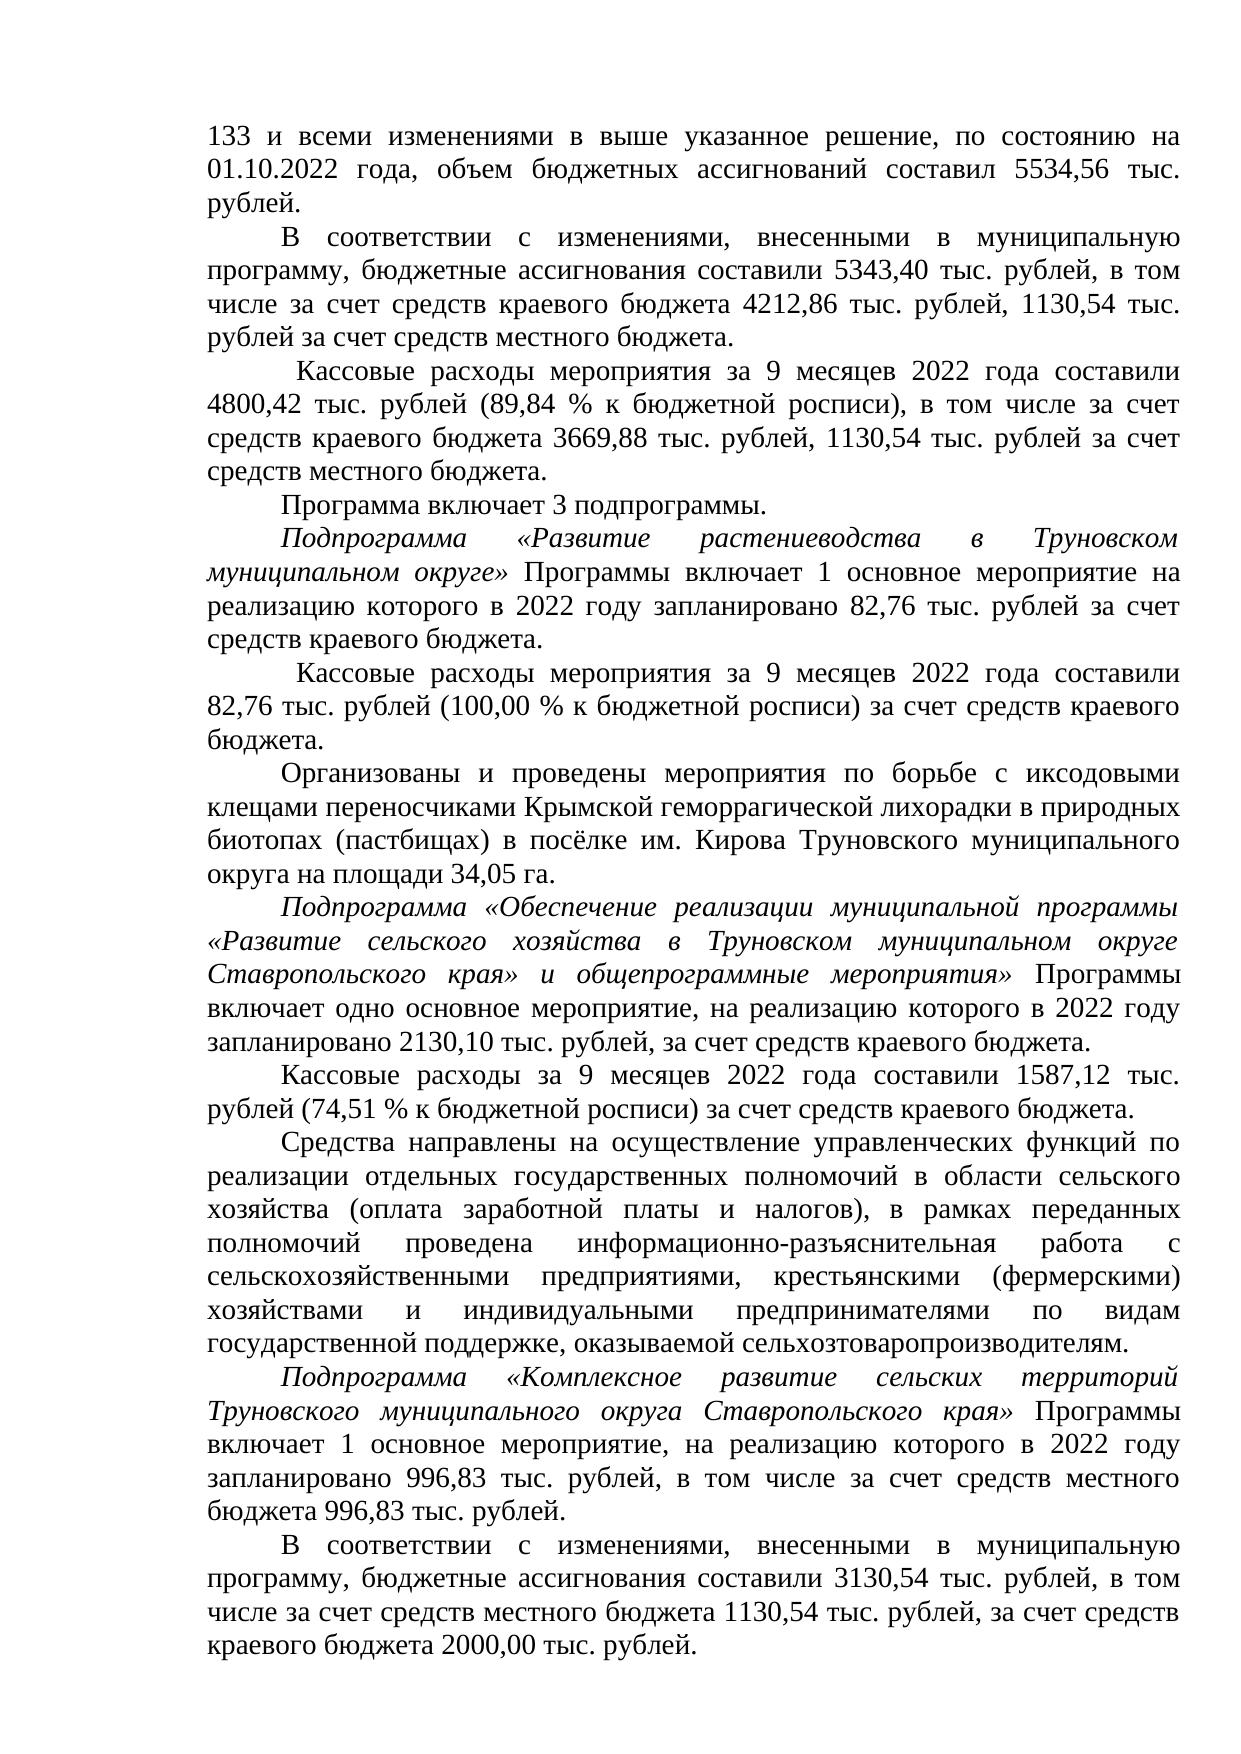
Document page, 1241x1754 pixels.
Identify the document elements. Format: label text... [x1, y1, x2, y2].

text Кассовые расходы мероприятия за 9 месяцев 2022 года составили 4800,42 тыс. рублей (89,84 % к бюджетной росписи), в том числе за счет средств краевого бюджета 3669,88 тыс. рублей, 1130,54 тыс. рублей за счет средств местного бюджета. [207, 353, 1181, 487]
text Подпрограмма «Развитие растениеводства в Труновском муниципальном округе» Программы включает 1 основное мероприятие на реализацию которого в 2022 году запланировано 82,76 тыс. рублей за счет средств краевого бюджета. [207, 521, 1181, 655]
text Кассовые расходы за 9 месяцев 2022 года составили 1587,12 тыс. рублей (74,51 % к бюджетной росписи) за счет средств краевого бюджета. [207, 1057, 1181, 1124]
text Организованы и проведены мероприятия по борьбе с иксодовыми клещами переносчиками Крымской геморрагической лихорадки в природных биотопах (пастбищах) в посёлке им. Кирова Труновского муниципального округа на площади 34,05 га. [207, 755, 1181, 889]
text Подпрограмма «Обеспечение реализации муниципальной программы «Развитие сельского хозяйства в Труновском муниципальном округе Ставропольского края» и общепрограммные мероприятия» Программы включает одно основное мероприятие, на реализацию которого в 2022 году запланировано 2130,10 тыс. рублей, за счет средств краевого бюджета. [207, 889, 1181, 1057]
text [207, 118, 1181, 219]
text Подпрограмма «Комплексное развитие сельских территорий Труновского муниципального округа Ставропольского края» Программы включает 1 основное мероприятие, на реализацию которого в 2022 году запланировано 996,83 тыс. рублей, в том числе за счет средств местного бюджета 996,83 тыс. рублей. [207, 1359, 1181, 1527]
text В соответствии с изменениями, внесенными в муниципальную программу, бюджетные ассигнования составили 3130,54 тыс. рублей, в том числе за счет средств местного бюджета 1130,54 тыс. рублей, за счет средств краевого бюджета 2000,00 тыс. рублей. [207, 1527, 1181, 1661]
text Средства направлены на осуществление управленческих функций по реализации отдельных государственных полномочий в области сельского хозяйства (оплата заработной платы и налогов), в рамках переданных полномочий проведена информационно-разъяснительная работа с сельскохозяйственными предприятиями, крестьянскими (фермерскими) хозяйствами и индивидуальными предпринимателями по видам государственной поддержке, оказываемой сельхозтоваропроизводителям. [207, 1124, 1181, 1359]
text Кассовые расходы мероприятия за 9 месяцев 2022 года составили 82,76 тыс. рублей (100,00 % к бюджетной росписи) за счет средств краевого бюджета. [207, 655, 1181, 755]
text В соответствии с изменениями, внесенными в муниципальную программу, бюджетные ассигнования составили 5343,40 тыс. рублей, в том числе за счет средств краевого бюджета 4212,86 тыс. рублей, 1130,54 тыс. рублей за счет средств местного бюджета. [207, 219, 1181, 353]
text Программа включает 3 подпрограммы. [207, 487, 1181, 521]
